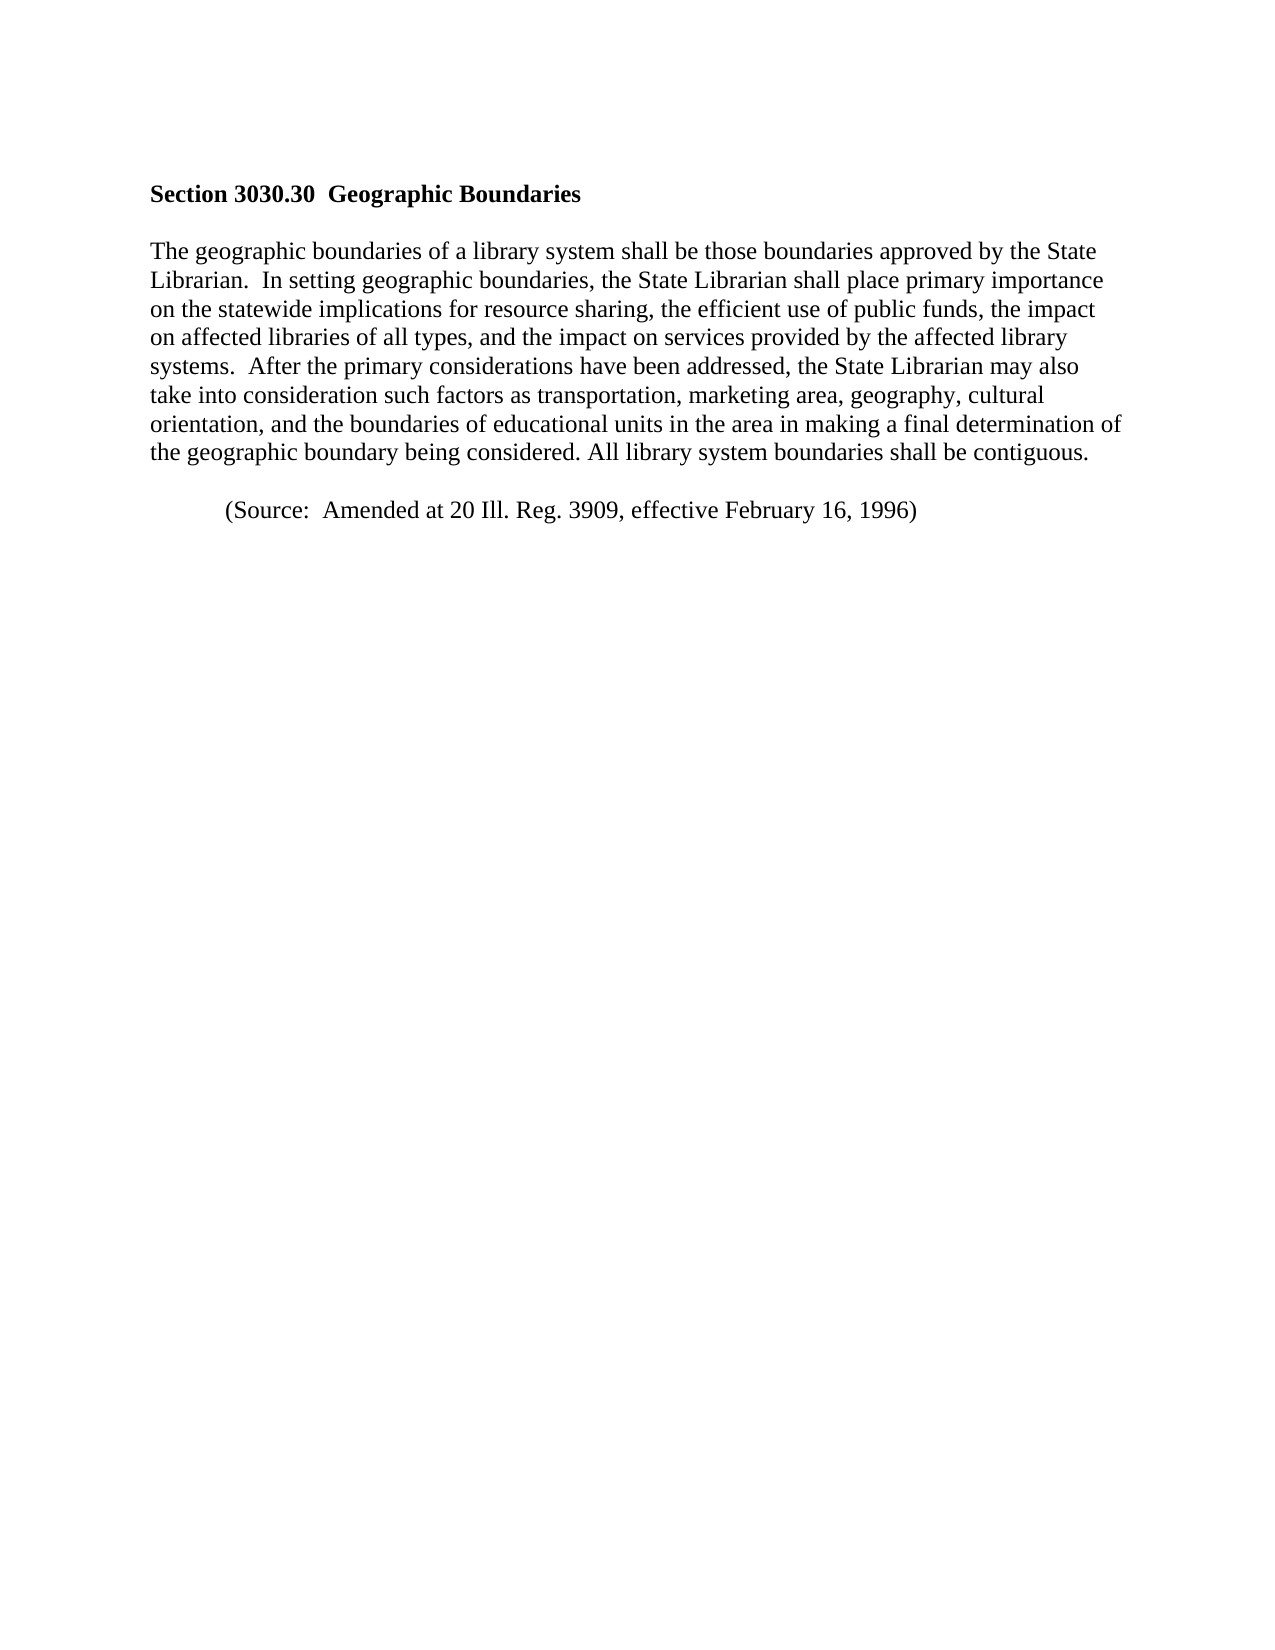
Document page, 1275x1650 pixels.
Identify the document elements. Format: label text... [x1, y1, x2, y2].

text (Source: Amended at 20 Ill. Reg. 3909, effective February 16, 1996) [225, 495, 1125, 524]
text The geographic boundaries of a library system shall be those boundaries approved by the State Librarian. In setting geographic boundaries, the State Librarian shall place primary importance on the statewide implications for resource sharing, the efficient use of public funds, the impact on affected libraries of all types, and the impact on services provided by the affected library systems. After the primary considerations have been addressed, the State Librarian may also take into consideration such factors as transportation, marketing area, geography, cultural orientation, and the boundaries of educational units in the area in making a final determination of the geographic boundary being considered. All library system boundaries shall be contiguous. [150, 236, 1125, 466]
text Section 3030.30 Geographic Boundaries [150, 179, 1125, 207]
